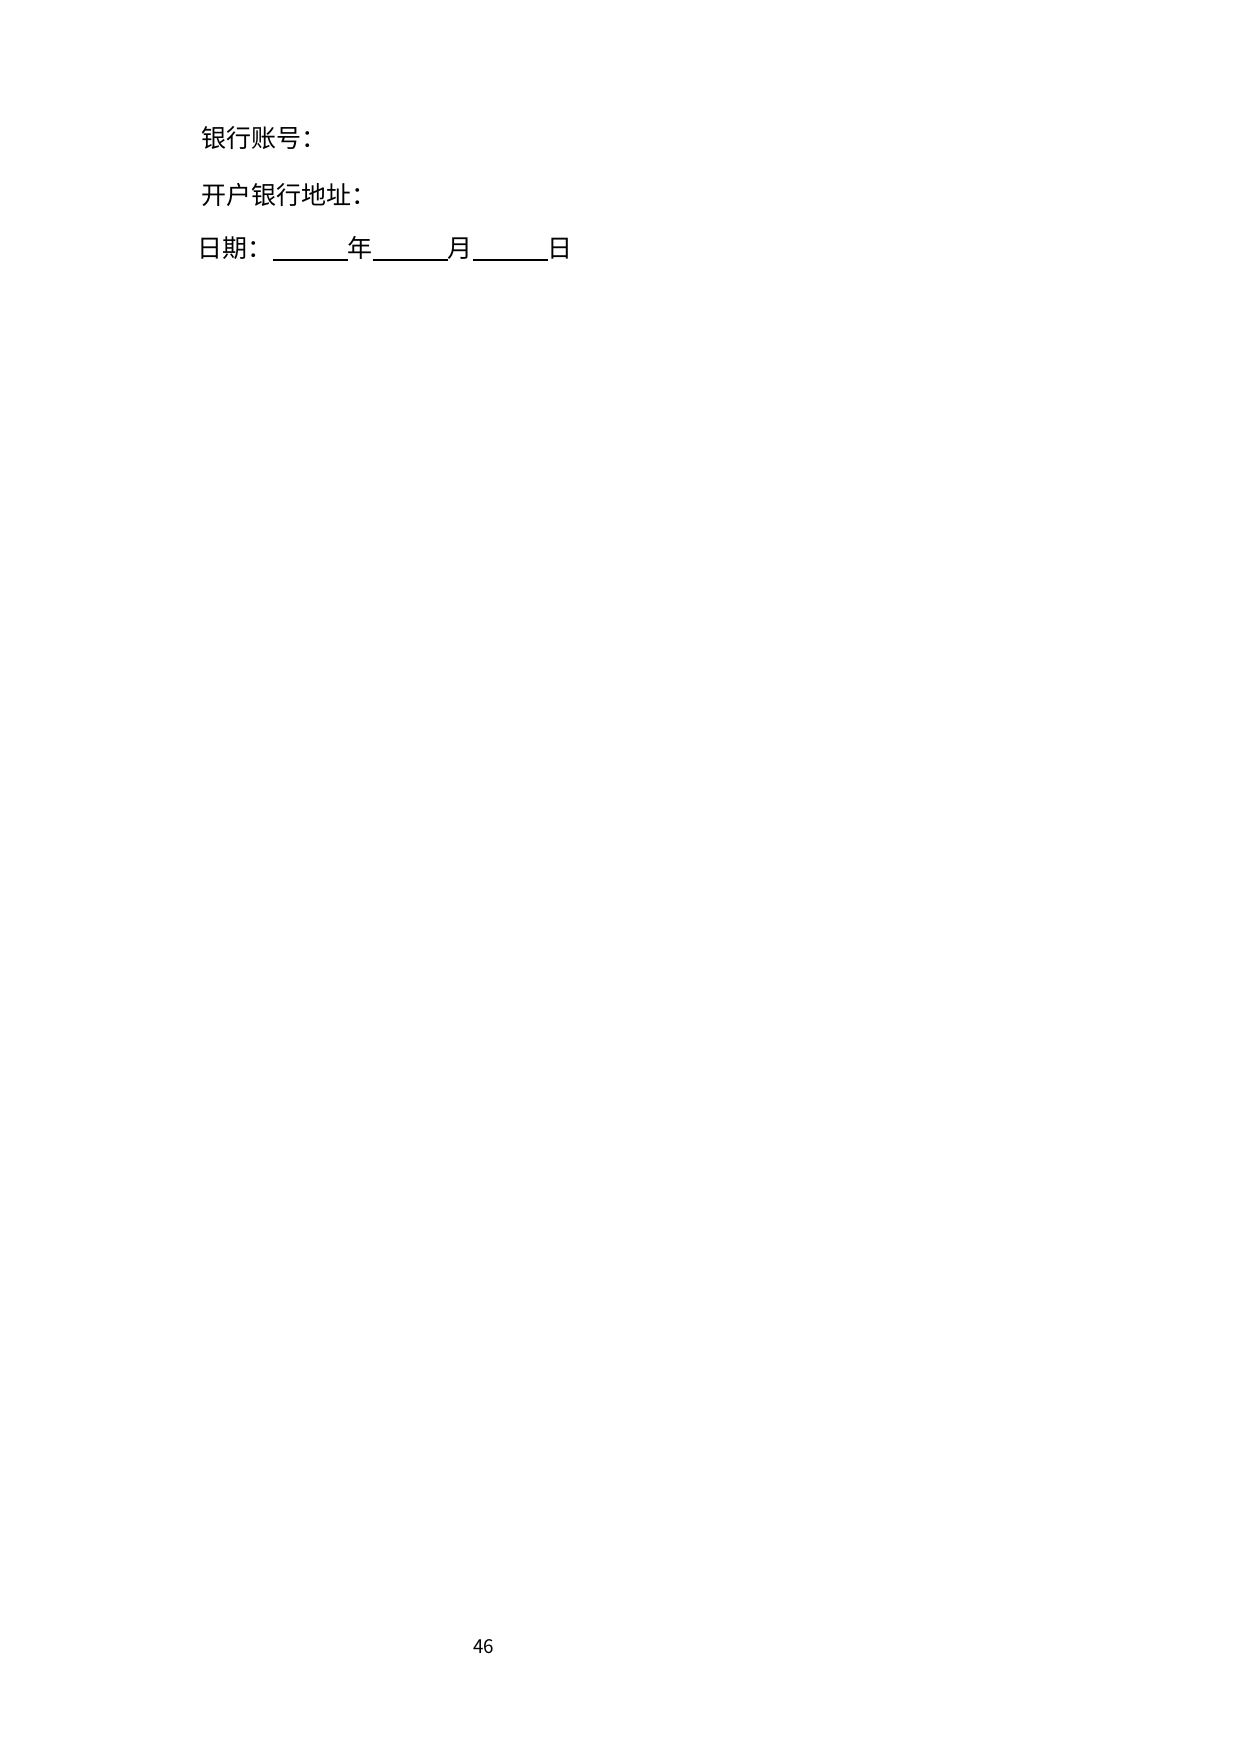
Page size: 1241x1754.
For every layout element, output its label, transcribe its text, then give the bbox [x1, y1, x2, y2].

text 日期： 年 月 日 [198, 228, 1180, 265]
text 开户银行地址： [202, 175, 1180, 212]
text 开户银行名称： 银行账号： [202, 119, 377, 155]
